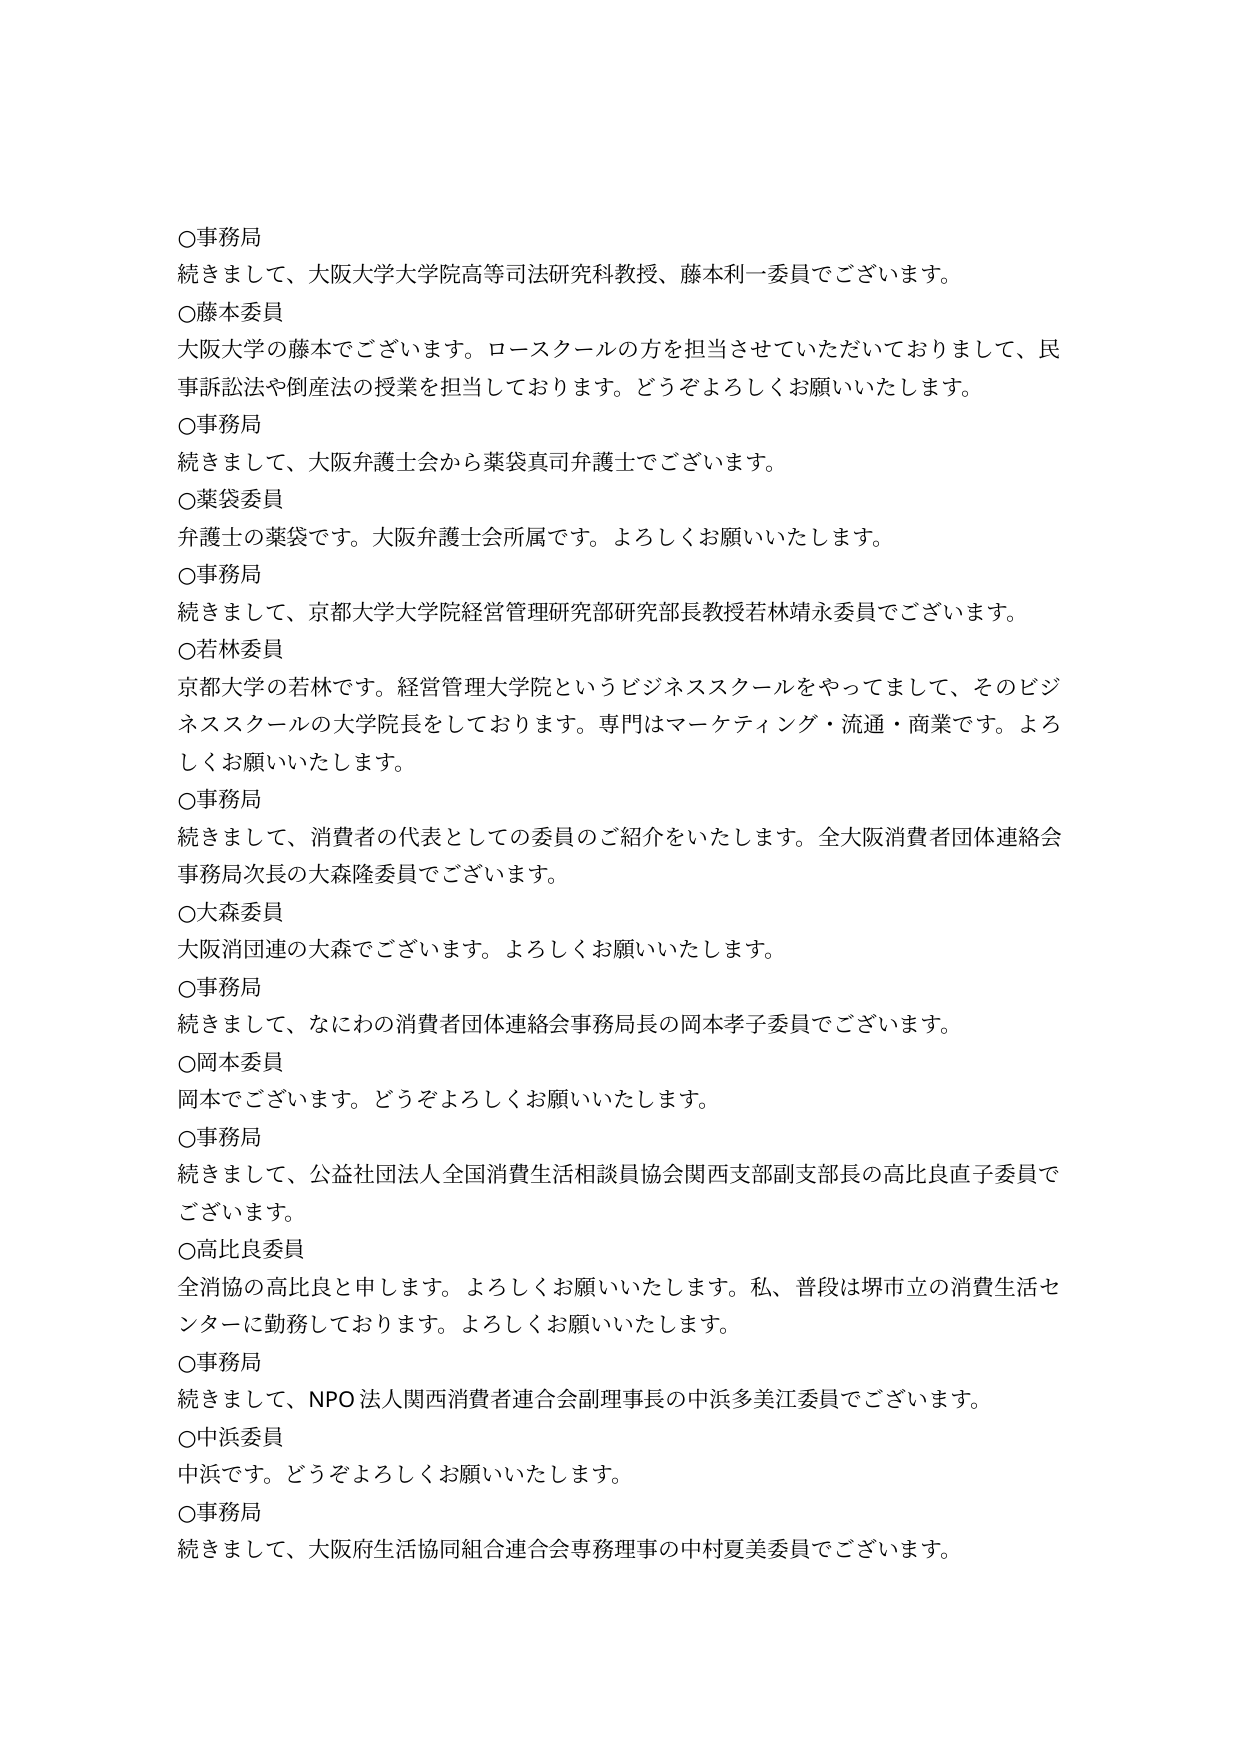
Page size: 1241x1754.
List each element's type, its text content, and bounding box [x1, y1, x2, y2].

text 続きまして、京都大学大学院経営管理研究部研究部長教授若林靖永委員でございます。 [177, 592, 1063, 629]
text ○岡本委員 [177, 1042, 1063, 1079]
text ○事務局 [177, 217, 1063, 254]
text ○中浜委員 [177, 1417, 1063, 1454]
text 続きまして、大阪大学大学院高等司法研究科教授、藤本利一委員でございます。 [177, 254, 1063, 292]
text ○事務局 [177, 1342, 1063, 1379]
text 大阪大学の藤本でございます。ロースクールの方を担当させていただいておりまして、民事訴訟法や倒産法の授業を担当しております。どうぞよろしくお願いいたします。 [177, 329, 1063, 404]
text 弁護士の薬袋です。大阪弁護士会所属です。よろしくお願いいたします。 [177, 517, 1063, 554]
text 続きまして、消費者の代表としての委員のご紹介をいたします。全大阪消費者団体連絡会事務局次長の大森隆委員でございます。 [177, 817, 1063, 892]
text 続きまして、大阪府生活協同組合連合会専務理事の中村夏美委員でございます。 [177, 1529, 1063, 1567]
text 続きまして、公益社団法人全国消費生活相談員協会関西支部副支部長の高比良直子委員でございます。 [177, 1154, 1063, 1229]
text 全消協の高比良と申します。よろしくお願いいたします。私、普段は堺市立の消費生活センターに勤務しております。よろしくお願いいたします。 [177, 1267, 1063, 1342]
text ○事務局 [177, 404, 1063, 442]
text 中浜です。どうぞよろしくお願いいたします。 [177, 1454, 1063, 1492]
text ○高比良委員 [177, 1229, 1063, 1267]
text ○事務局 [177, 1117, 1063, 1154]
text ○藤本委員 [177, 292, 1063, 329]
text 京都大学の若林です。経営管理大学院というビジネススクールをやってまして、そのビジネススクールの大学院長をしております。専門はマーケティング・流通・商業です。よろしくお願いいたします。 [177, 667, 1063, 779]
text 大阪消団連の大森でございます。よろしくお願いいたします。 [177, 929, 1063, 967]
text 続きまして、NPO法人関西消費者連合会副理事長の中浜多美江委員でございます。 [177, 1379, 1063, 1417]
text ○大森委員 [177, 892, 1063, 929]
text 続きまして、なにわの消費者団体連絡会事務局長の岡本孝子委員でございます。 [177, 1004, 1063, 1042]
text 続きまして、大阪弁護士会から薬袋真司弁護士でございます。 [177, 442, 1063, 479]
text ○事務局 [177, 779, 1063, 817]
text ○薬袋委員 [177, 479, 1063, 517]
text ○事務局 [177, 554, 1063, 592]
text 岡本でございます。どうぞよろしくお願いいたします。 [177, 1079, 1063, 1117]
text ○事務局 [177, 1492, 1063, 1529]
text ○事務局 [177, 967, 1063, 1004]
text ○若林委員 [177, 629, 1063, 667]
